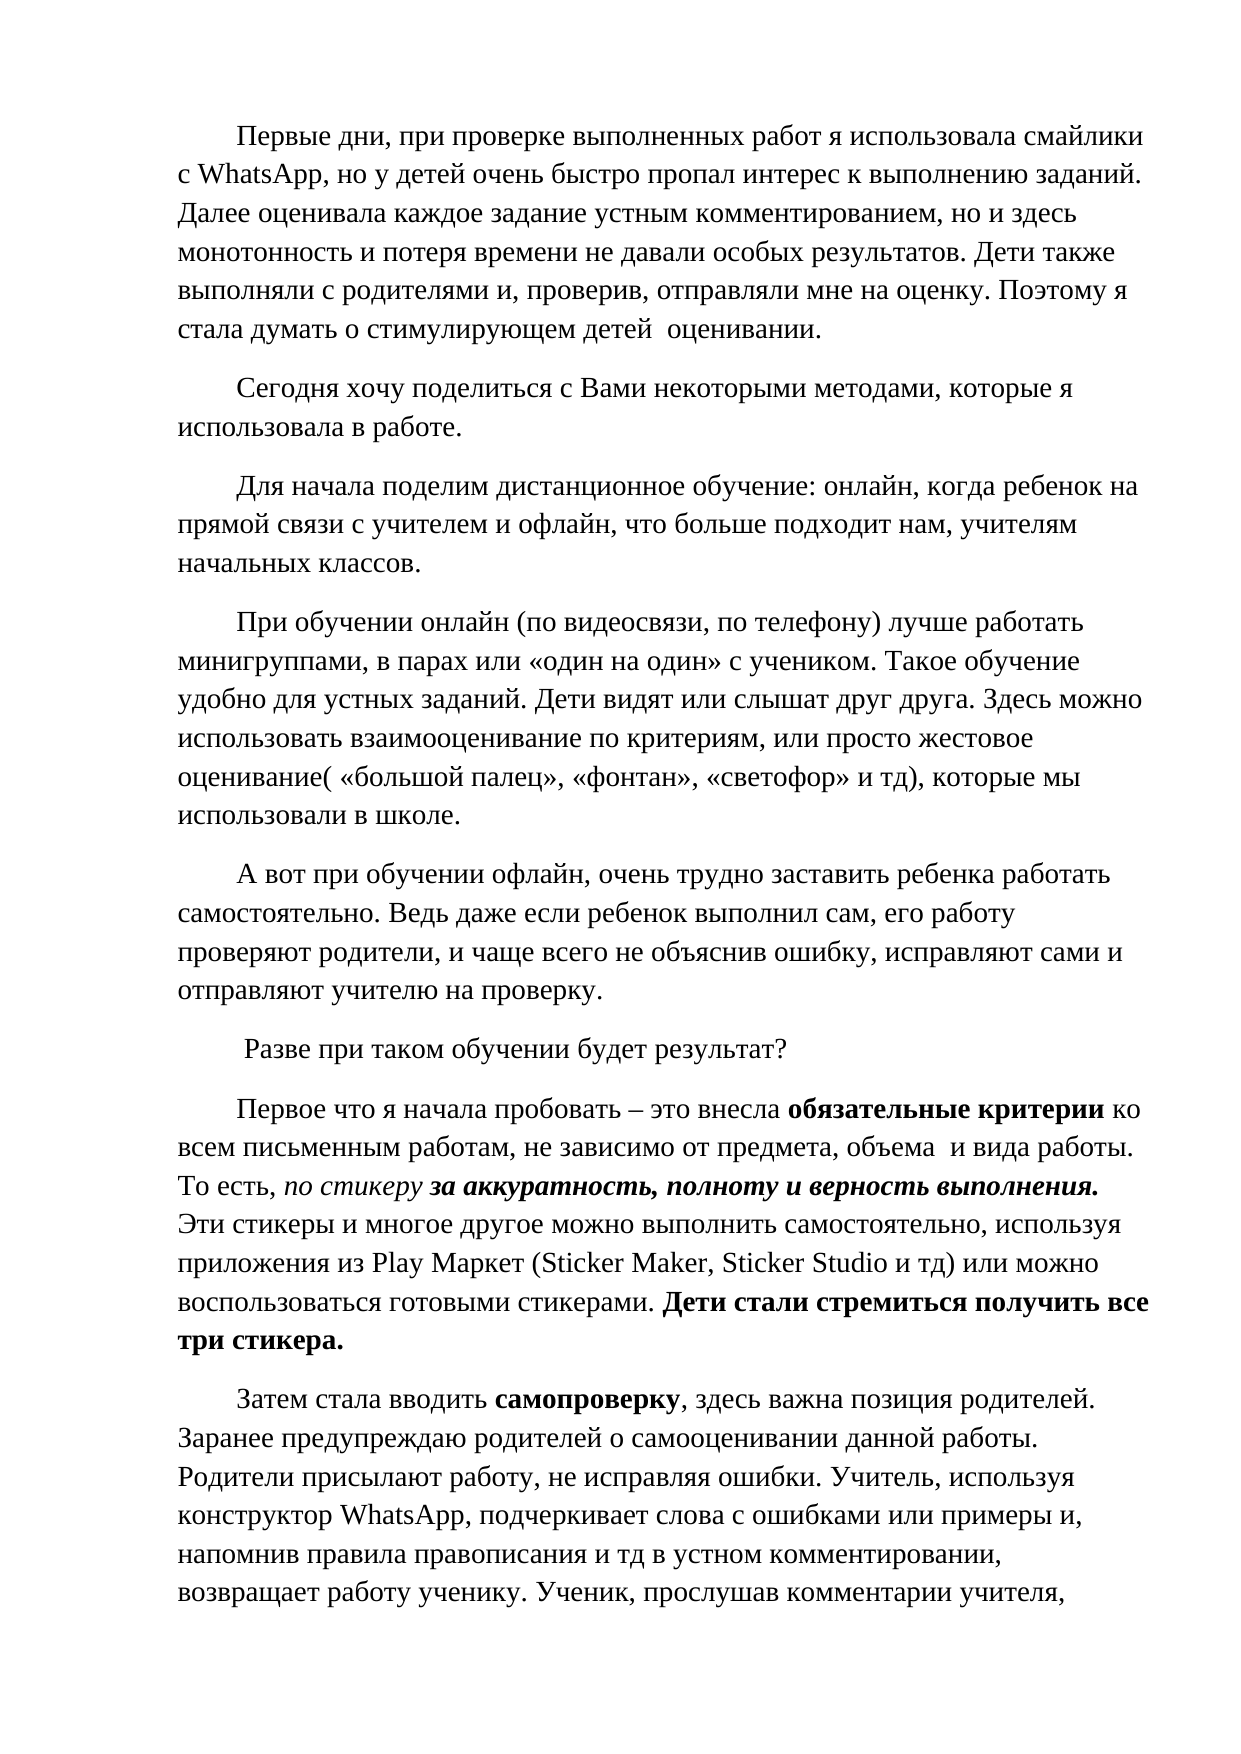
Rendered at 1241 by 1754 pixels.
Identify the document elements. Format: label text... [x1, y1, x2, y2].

text Сегодня хочу поделиться с Вами некоторыми методами, которые я использовала в работе. [177, 370, 1152, 442]
text Первое что я начала пробовать – это внесла обязательные критерии ко всем письменным работам, не зависимо от предмета, объема и вида работы. То есть, по стикеру за аккуратность, полноту и верность выполнения. Эти стикеры и многое другое можно выполнить самостоятельно, используя приложения из Play Маркет (Sticker Maker, Sticker Studio и тд) или можно воспользоваться готовыми стикерами. Дети стали стремиться получить все три стикера. [177, 1091, 1152, 1356]
text При обучении онлайн (по видеосвязи, по телефону) лучше работать минигруппами, в парах или «один на один» с учеником. Такое обучение удобно для устных заданий. Дети видят или слышат друг друга. Здесь можно использовать взаимооценивание по критериям, или просто жестовое оценивание( «большой палец», «фонтан», «светофор» и тд), которые мы использовали в школе. [177, 604, 1152, 831]
text А вот при обучении офлайн, очень трудно заставить ребенка работать самостоятельно. Ведь даже если ребенок выполнил сам, его работу проверяют родители, и чаще всего не объяснив ошибку, исправляют сами и отправляют учителю на проверку. [177, 857, 1152, 1006]
text Разве при таком обучении будет результат? [177, 1032, 1152, 1065]
text Для начала поделим дистанционное обучение: онлайн, когда ребенок на прямой связи с учителем и офлайн, что больше подходит нам, учителям начальных классов. [177, 468, 1152, 579]
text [177, 1382, 1152, 1608]
text Первые дни, при проверке выполненных работ я использовала смайлики с WhatsApp, но у детей очень быстро пропал интерес к выполнению заданий. Далее оценивала каждое задание устным комментированием, но и здесь монотонность и потеря времени не давали особых результатов. Дети также выполняли с родителями и, проверив, отправляли мне на оценку. Поэтому я стала думать о стимулирующем детей оценивании. [177, 118, 1152, 344]
